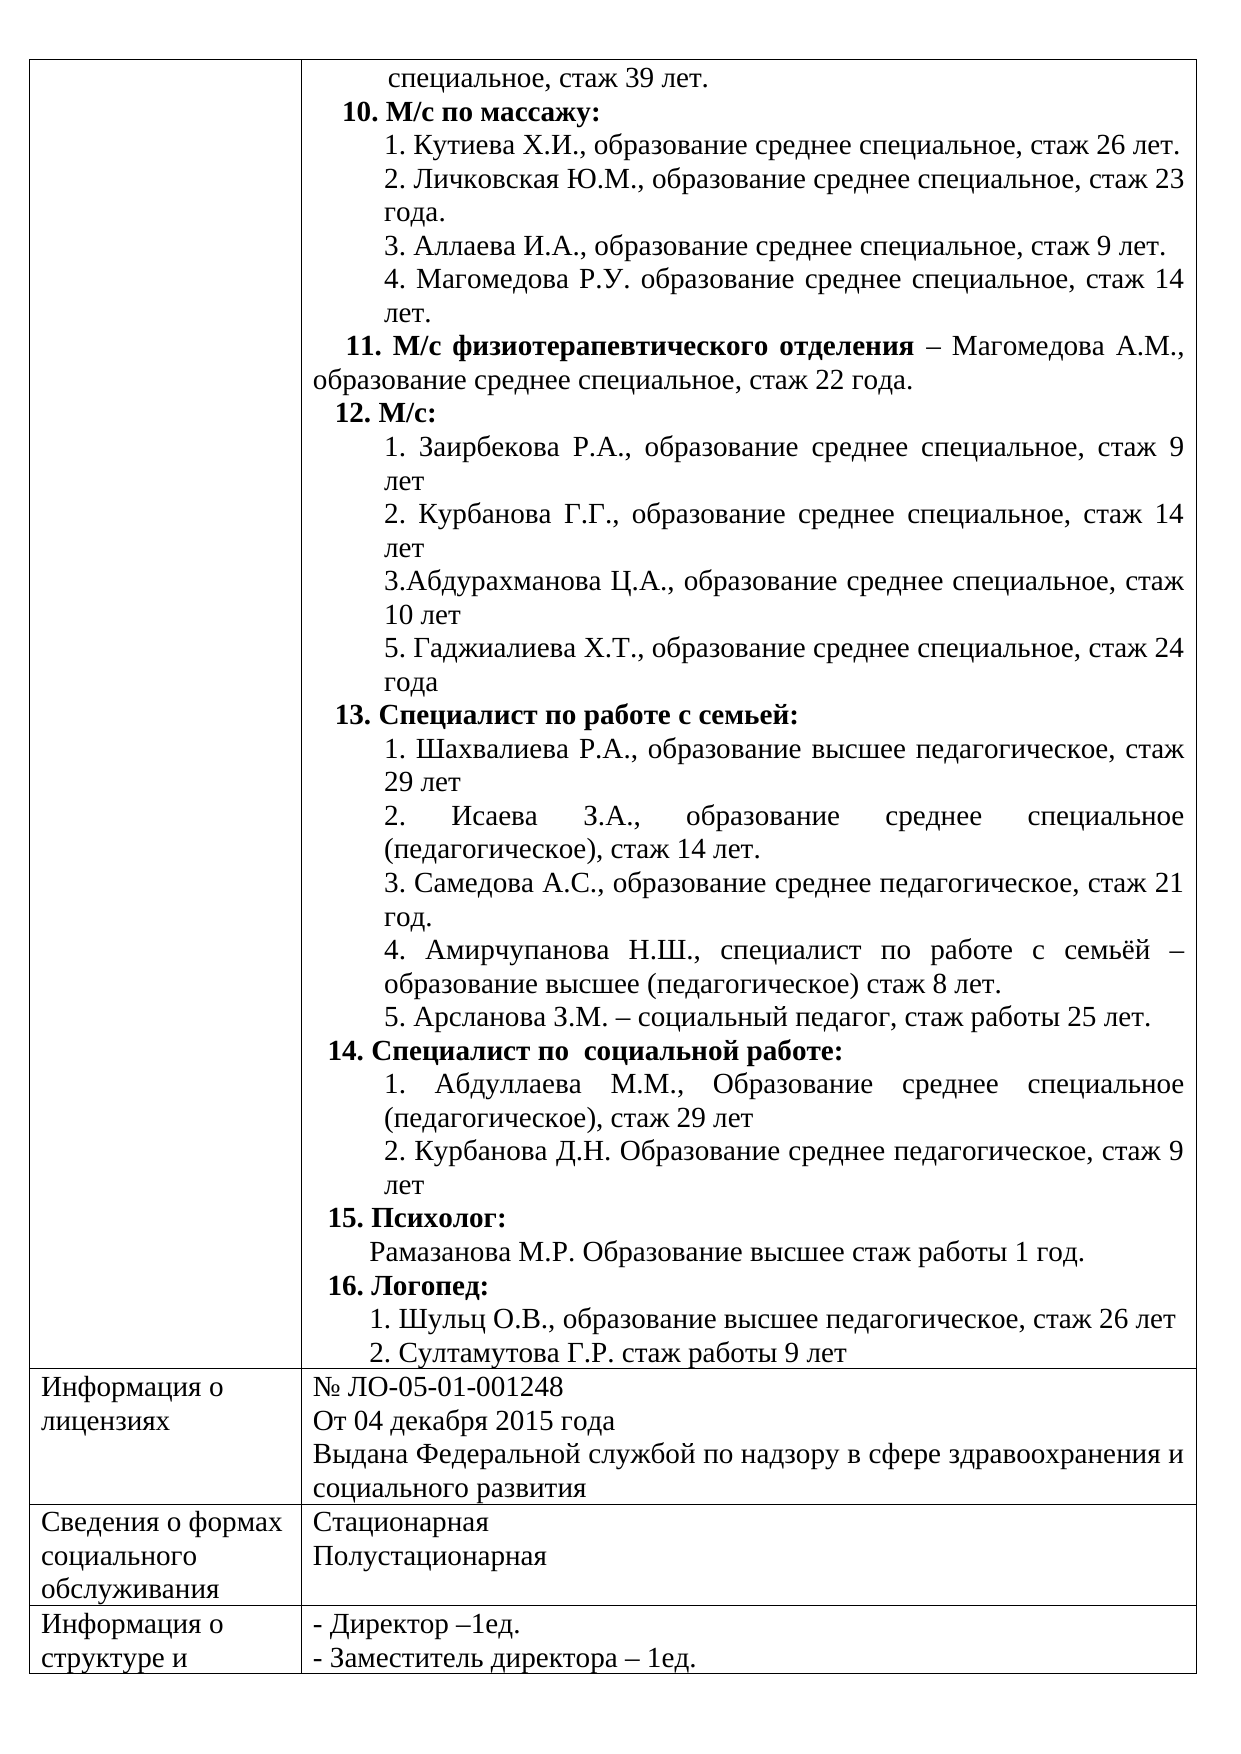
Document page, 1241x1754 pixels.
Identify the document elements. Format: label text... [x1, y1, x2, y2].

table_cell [30, 60, 301, 1368]
table_cell № ЛО-05-01-001248 От 04 декабря 2015 года Выдана Федеральной службой по надзору в сфере здравоохранения и социального развития [302, 1369, 1196, 1503]
table_cell Стационарная Полустационарная [302, 1505, 1196, 1605]
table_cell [302, 1606, 1196, 1673]
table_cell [30, 1606, 301, 1673]
table_cell Сведения о формах социального обслуживания [30, 1505, 301, 1605]
table_cell Информация о лицензиях [30, 1369, 301, 1503]
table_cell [302, 60, 1196, 1368]
